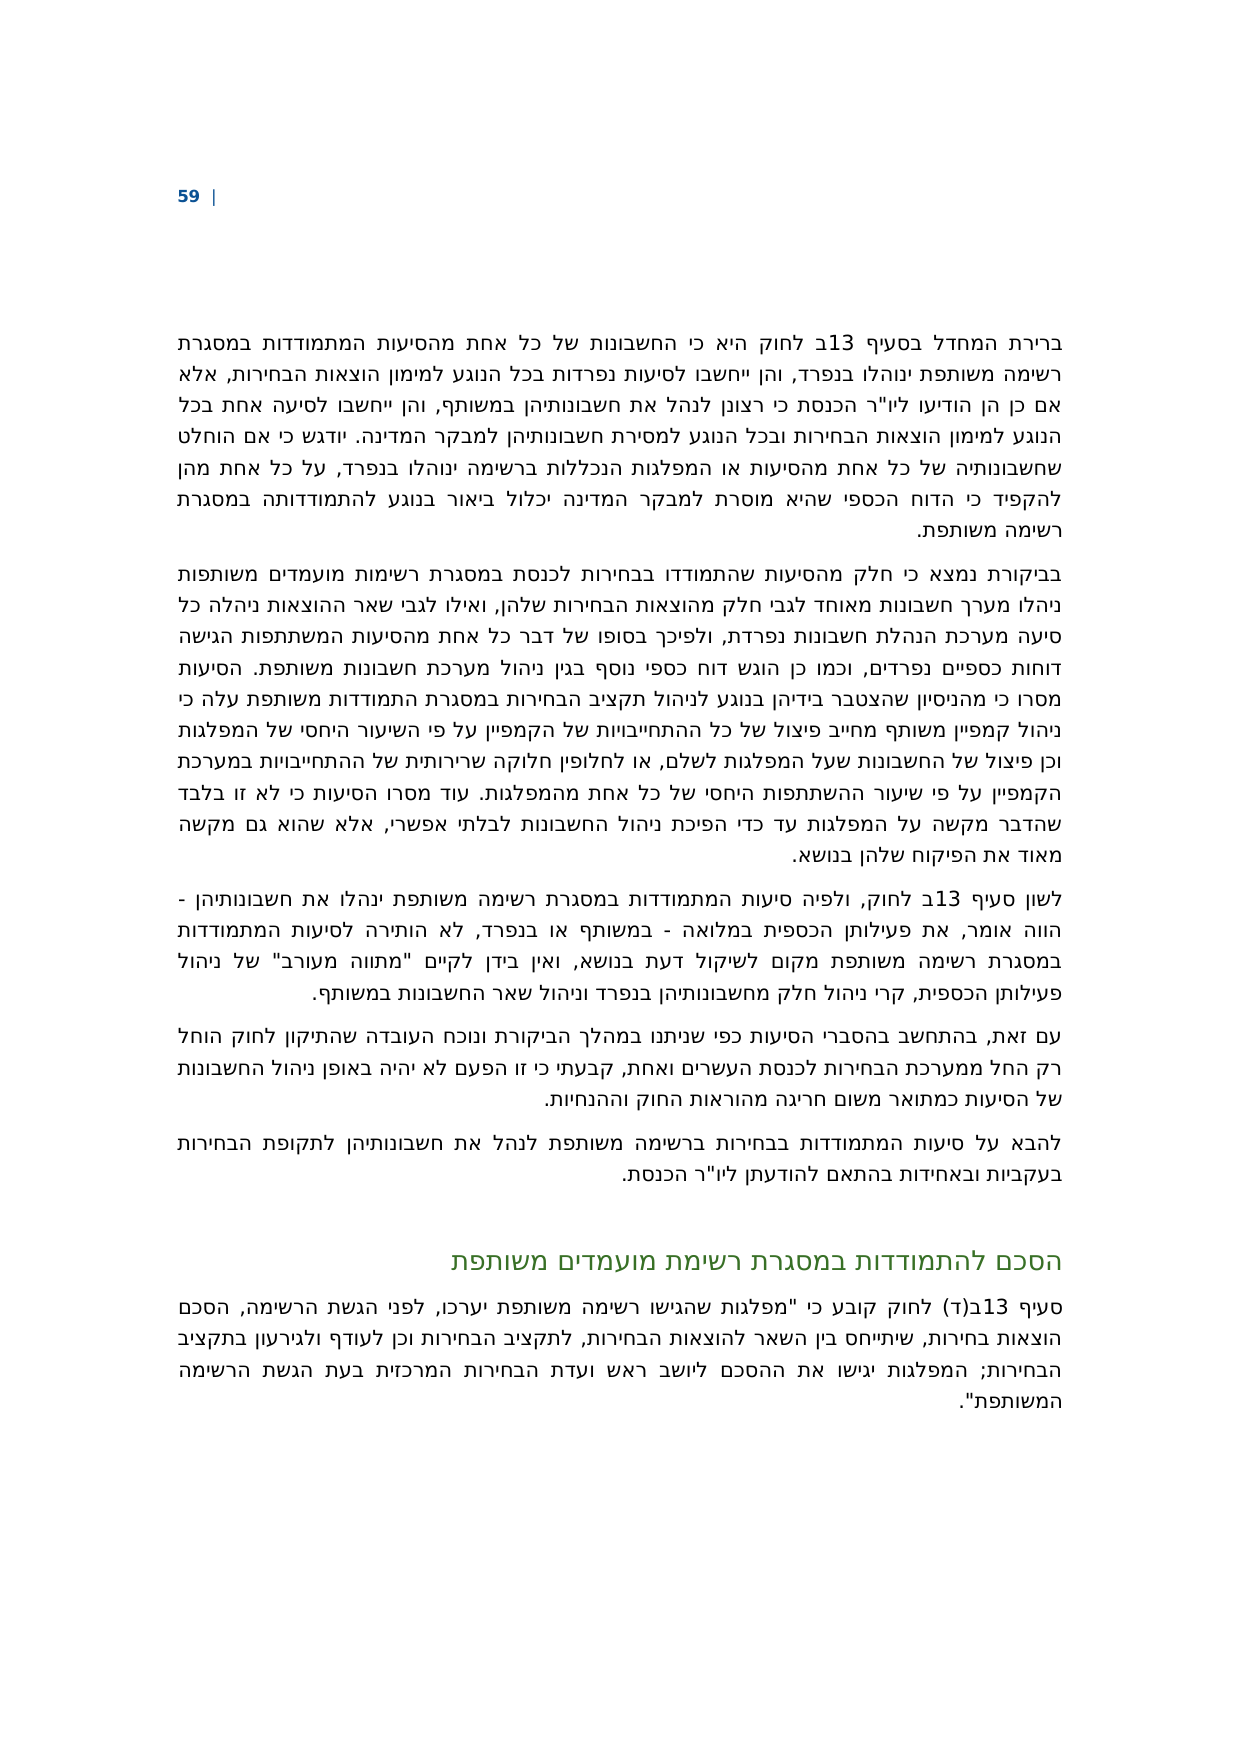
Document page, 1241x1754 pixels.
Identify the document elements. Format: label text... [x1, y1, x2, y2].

text הסכם להתמודדות במסגרת רשימת מועמדים משותפת [177, 1244, 1063, 1277]
text להבא על סיעות המתמודדות בבחירות ברשימה משותפת לנהל את חשבונותיהן לתקופת הבחירות בעקביות ובאחידות בהתאם להודעתן ליו"ר הכנסת. [177, 1125, 1063, 1187]
text בביקורת נמצא כי חלק מהסיעות שהתמודדו בבחירות לכנסת במסגרת רשימות מועמדים משותפות ניהלו מערך חשבונות מאוחד לגבי חלק מהוצאות הבחירות שלהן, ואילו לגבי שאר ההוצאות ניהלה כל סיעה מערכת הנהלת חשבונות נפרדת, ולפיכך בסופו של דבר כל אחת מהסיעות המשתתפות הגישה דוחות כספיים נפרדים, וכמו כן הוגש דוח כספי נוסף בגין ניהול מערכת חשבונות משותפת. הסיעות מסרו כי מהניסיון שהצטבר בידיהן בנוגע לניהול תקציב הבחירות במסגרת התמודדות משותפת עלה כי ניהול קמפיין משותף מחייב פיצול של כל ההתחייבויות של הקמפיין על פי השיעור היחסי של המפלגות וכן פיצול של החשבונות שעל המפלגות לשלם, או לחלופין חלוקה שרירותית של ההתחייבויות במערכת הקמפיין על פי שיעור ההשתתפות היחסי של כל אחת מהמפלגות. עוד מסרו הסיעות כי לא זו בלבד שהדבר מקשה על המפלגות עד כדי הפיכת ניהול החשבונות לבלתי אפשרי, אלא שהוא גם מקשה מאוד את הפיקוח שלהן בנושא. [177, 556, 1063, 869]
text עם זאת, בהתחשב בהסברי הסיעות כפי שניתנו במהלך הביקורת ונוכח העובדה שהתיקון לחוק הוחל רק החל ממערכת הבחירות לכנסת העשרים ואחת, קבעתי כי זו הפעם לא יהיה באופן ניהול החשבונות של הסיעות כמתואר משום חריגה מהוראות החוק וההנחיות. [177, 1019, 1063, 1112]
text לשון סעיף 13ב לחוק, ולפיה סיעות המתמודדות במסגרת רשימה משותפת ינהלו את חשבונותיהן - הווה אומר, את פעילותן הכספית במלואה - במשותף או בנפרד, לא הותירה לסיעות המתמודדות במסגרת רשימה משותפת מקום לשיקול דעת בנושא, ואין בידן לקיים "מתווה מעורב" של ניהול פעילותן הכספית, קרי ניהול חלק מחשבונותיהן בנפרד וניהול שאר החשבונות במשותף. [177, 881, 1063, 1006]
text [177, 325, 1063, 544]
text סעיף 13ב(ד) לחוק קובע כי "מפלגות שהגישו רשימה משותפת יערכו, לפני הגשת הרשימה, הסכם הוצאות בחירות, שיתייחס בין השאר להוצאות הבחירות, לתקציב הבחירות וכן לעודף ולגירעון בתקציב הבחירות; המפלגות יגישו את ההסכם ליושב ראש ועדת הבחירות המרכזית בעת הגשת הרשימה המשותפת". [177, 1289, 1063, 1414]
